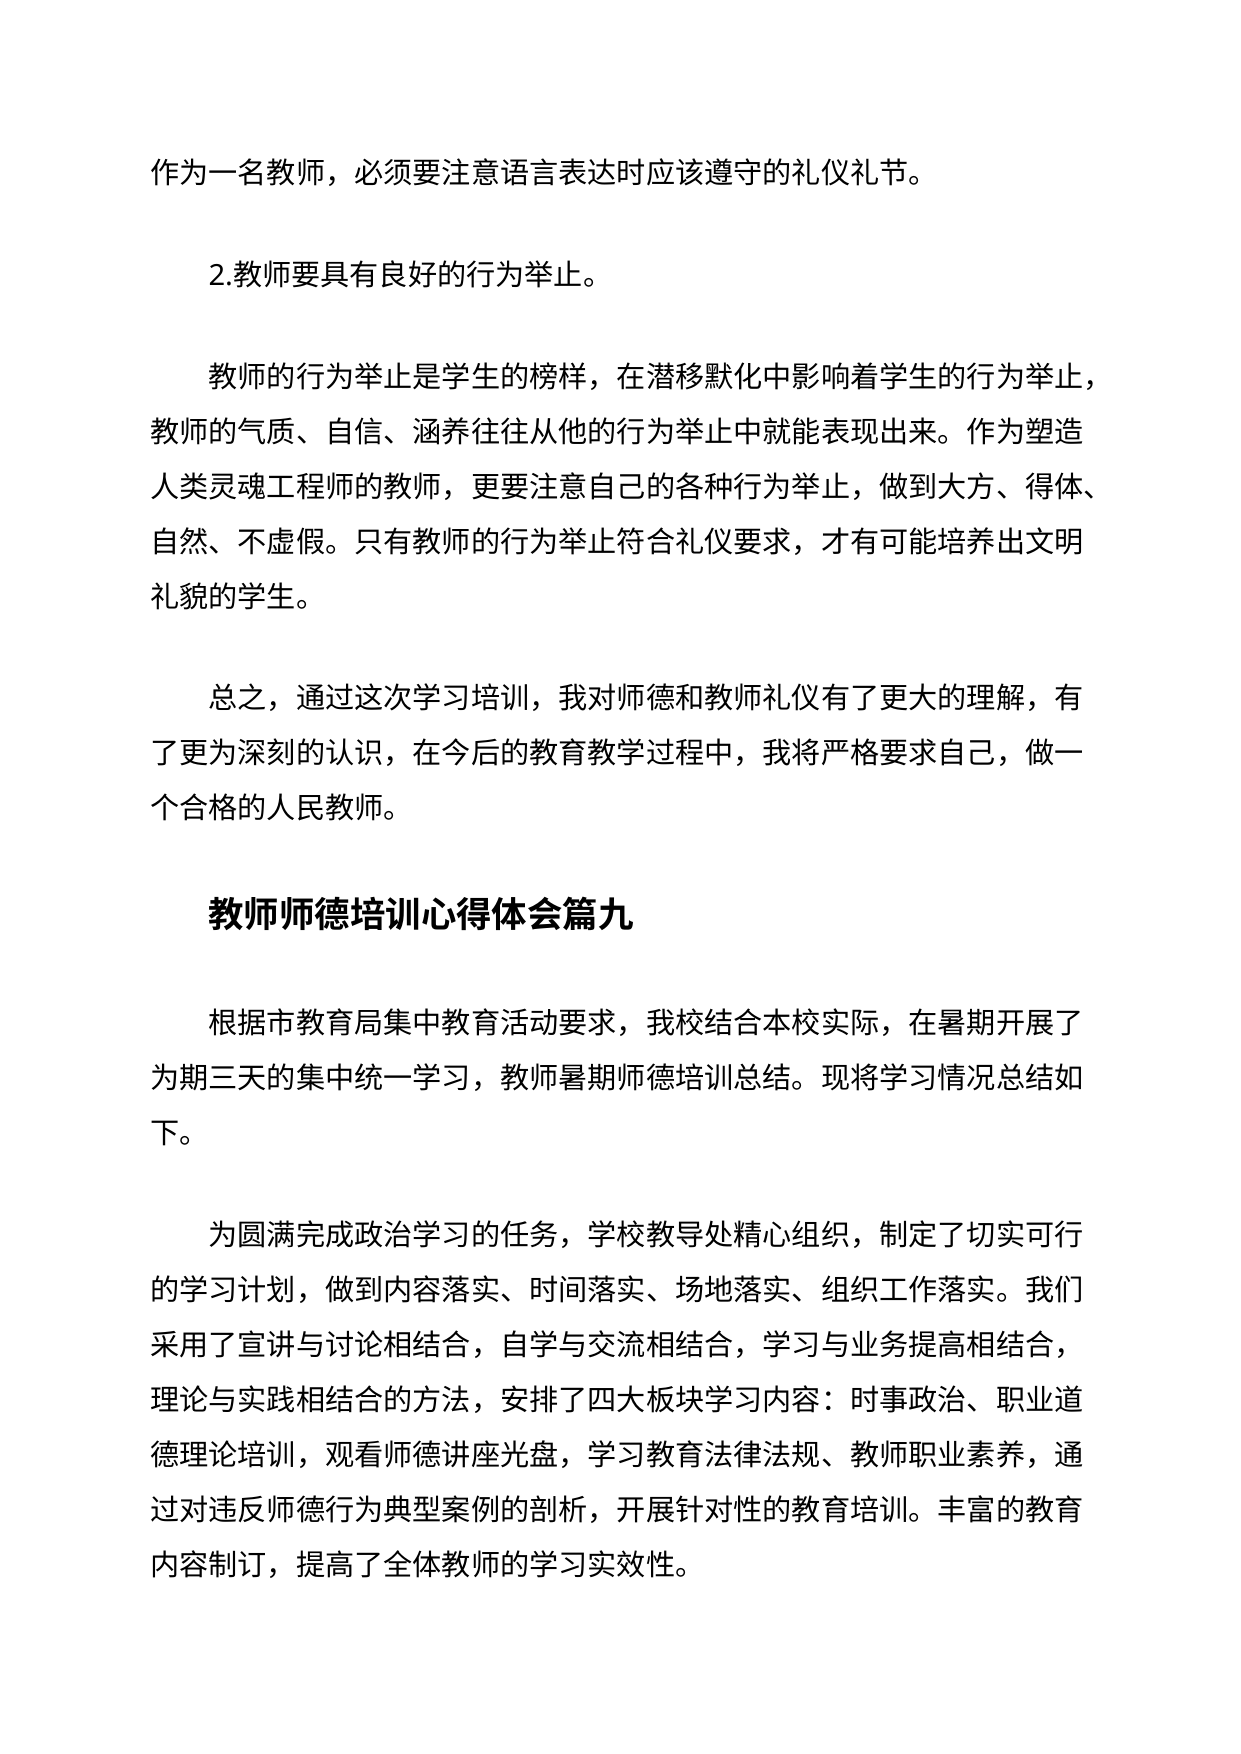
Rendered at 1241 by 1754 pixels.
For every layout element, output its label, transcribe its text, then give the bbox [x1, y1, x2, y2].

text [150, 150, 1090, 192]
text 根据市教育局集中教育活动要求，我校结合本校实际，在暑期开展了为期三天的集中统一学习，教师暑期师德培训总结。现将学习情况总结如下。 [150, 1000, 1090, 1152]
text 2.教师要具有良好的行为举止。 [150, 252, 1090, 294]
text 教师师德培训心得体会篇九 [150, 887, 1090, 938]
text 教师的行为举止是学生的榜样，在潜移默化中影响着学生的行为举止，教师的气质、自信、涵养往往从他的行为举止中就能表现出来。作为塑造人类灵魂工程师的教师，更要注意自己的各种行为举止，做到大方、得体、自然、不虚假。只有教师的行为举止符合礼仪要求，才有可能培养出文明礼貌的学生。 [150, 354, 1090, 616]
text 总之，通过这次学习培训，我对师德和教师礼仪有了更大的理解，有了更为深刻的认识，在今后的教育教学过程中，我将严格要求自己，做一个合格的人民教师。 [150, 675, 1090, 827]
text 为圆满完成政治学习的任务，学校教导处精心组织，制定了切实可行的学习计划，做到内容落实、时间落实、场地落实、组织工作落实。我们采用了宣讲与讨论相结合，自学与交流相结合，学习与业务提高相结合，理论与实践相结合的方法，安排了四大板块学习内容：时事政治、职业道德理论培训，观看师德讲座光盘，学习教育法律法规、教师职业素养，通过对违反师德行为典型案例的剖析，开展针对性的教育培训。丰富的教育内容制订，提高了全体教师的学习实效性。 [150, 1212, 1090, 1583]
